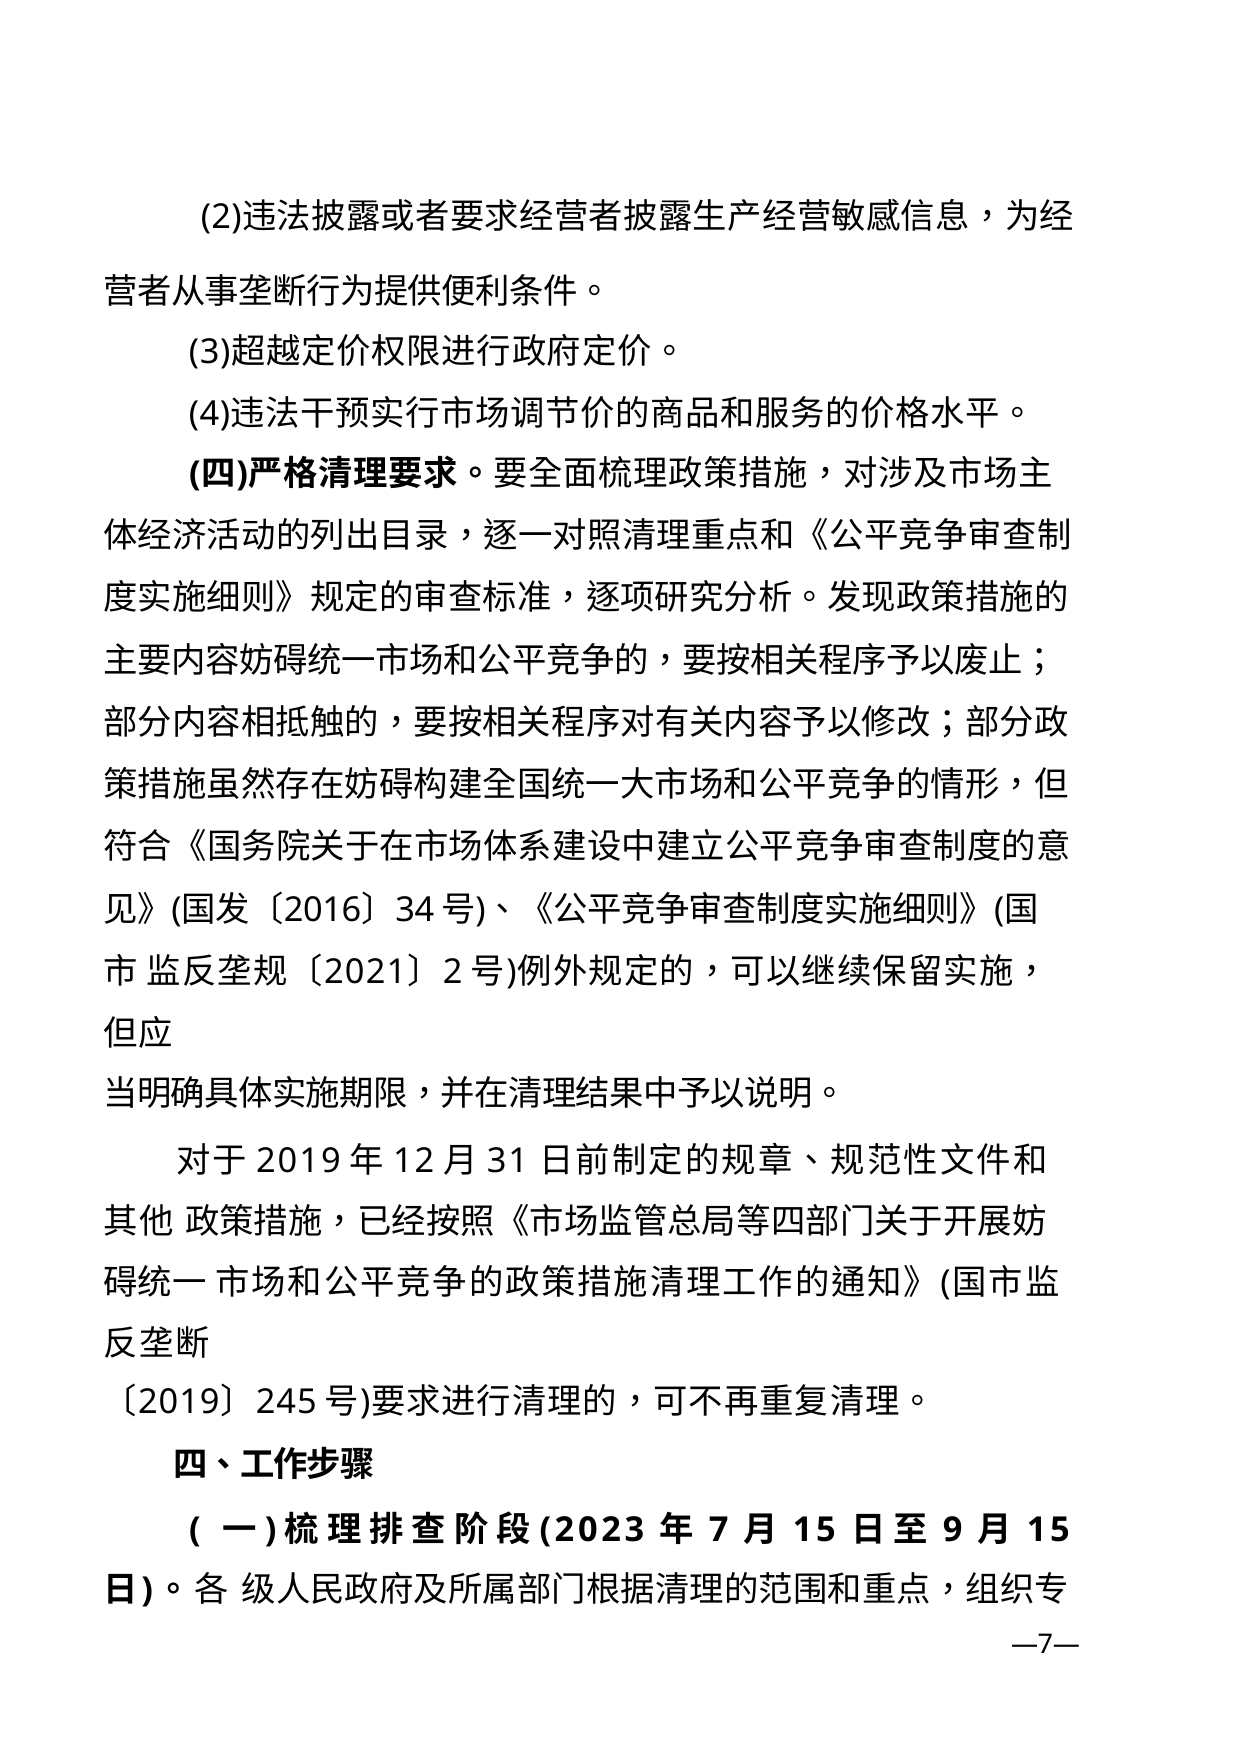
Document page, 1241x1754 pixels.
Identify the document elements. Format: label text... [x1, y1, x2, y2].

text 营者从事垄断行为提供便利条件。 [103, 269, 1080, 312]
text (4)违法干预实行市场调节价的商品和服务的价格水平。 [188, 391, 1080, 434]
text (2)违法披露或者要求经营者披露生产经营敏感信息，为经 [103, 206, 1074, 269]
text (3)超越定价权限进行政府定价。 [188, 329, 1080, 372]
text 〔2019〕245号)要求进行清理的，可不再重复清理。 [103, 1379, 1080, 1422]
text 当明确具体实施期限，并在清理结果中予以说明。 [103, 1071, 1080, 1114]
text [103, 1504, 1070, 1612]
text (四)严格清理要求。要全面梳理政策措施，对涉及市场主 体经济活动的列出目录，逐一对照清理重点和《公平竞争审查制 度实施细则》规定的审查标准，逐项研究分析。发现政策措施的 主要内容妨碍统一市场和公平竞争的，要按相关程序予以废止； 部分内容相抵触的，要按相关程序对有关内容予以修改；部分政 策措施虽然存在妨碍构建全国统一大市场和公平竞争的情形，但 符合《国务院关于在市场体系建设中建立公平竞争审查制度的意 见》(国发〔2016〕34号)、《公平竞争审查制度实施细则》(国市 监反垄规〔2021〕2号)例外规定的，可以继续保留实施，但应 [103, 448, 1072, 1056]
text 四、工作步骤 [173, 1442, 1080, 1485]
text 对于2019年12月31 日前制定的规章、规范性文件和其他 政策措施，已经按照《市场监管总局等四部门关于开展妨碍统一 市场和公平竞争的政策措施清理工作的通知》(国市监反垄断 [103, 1135, 1072, 1365]
